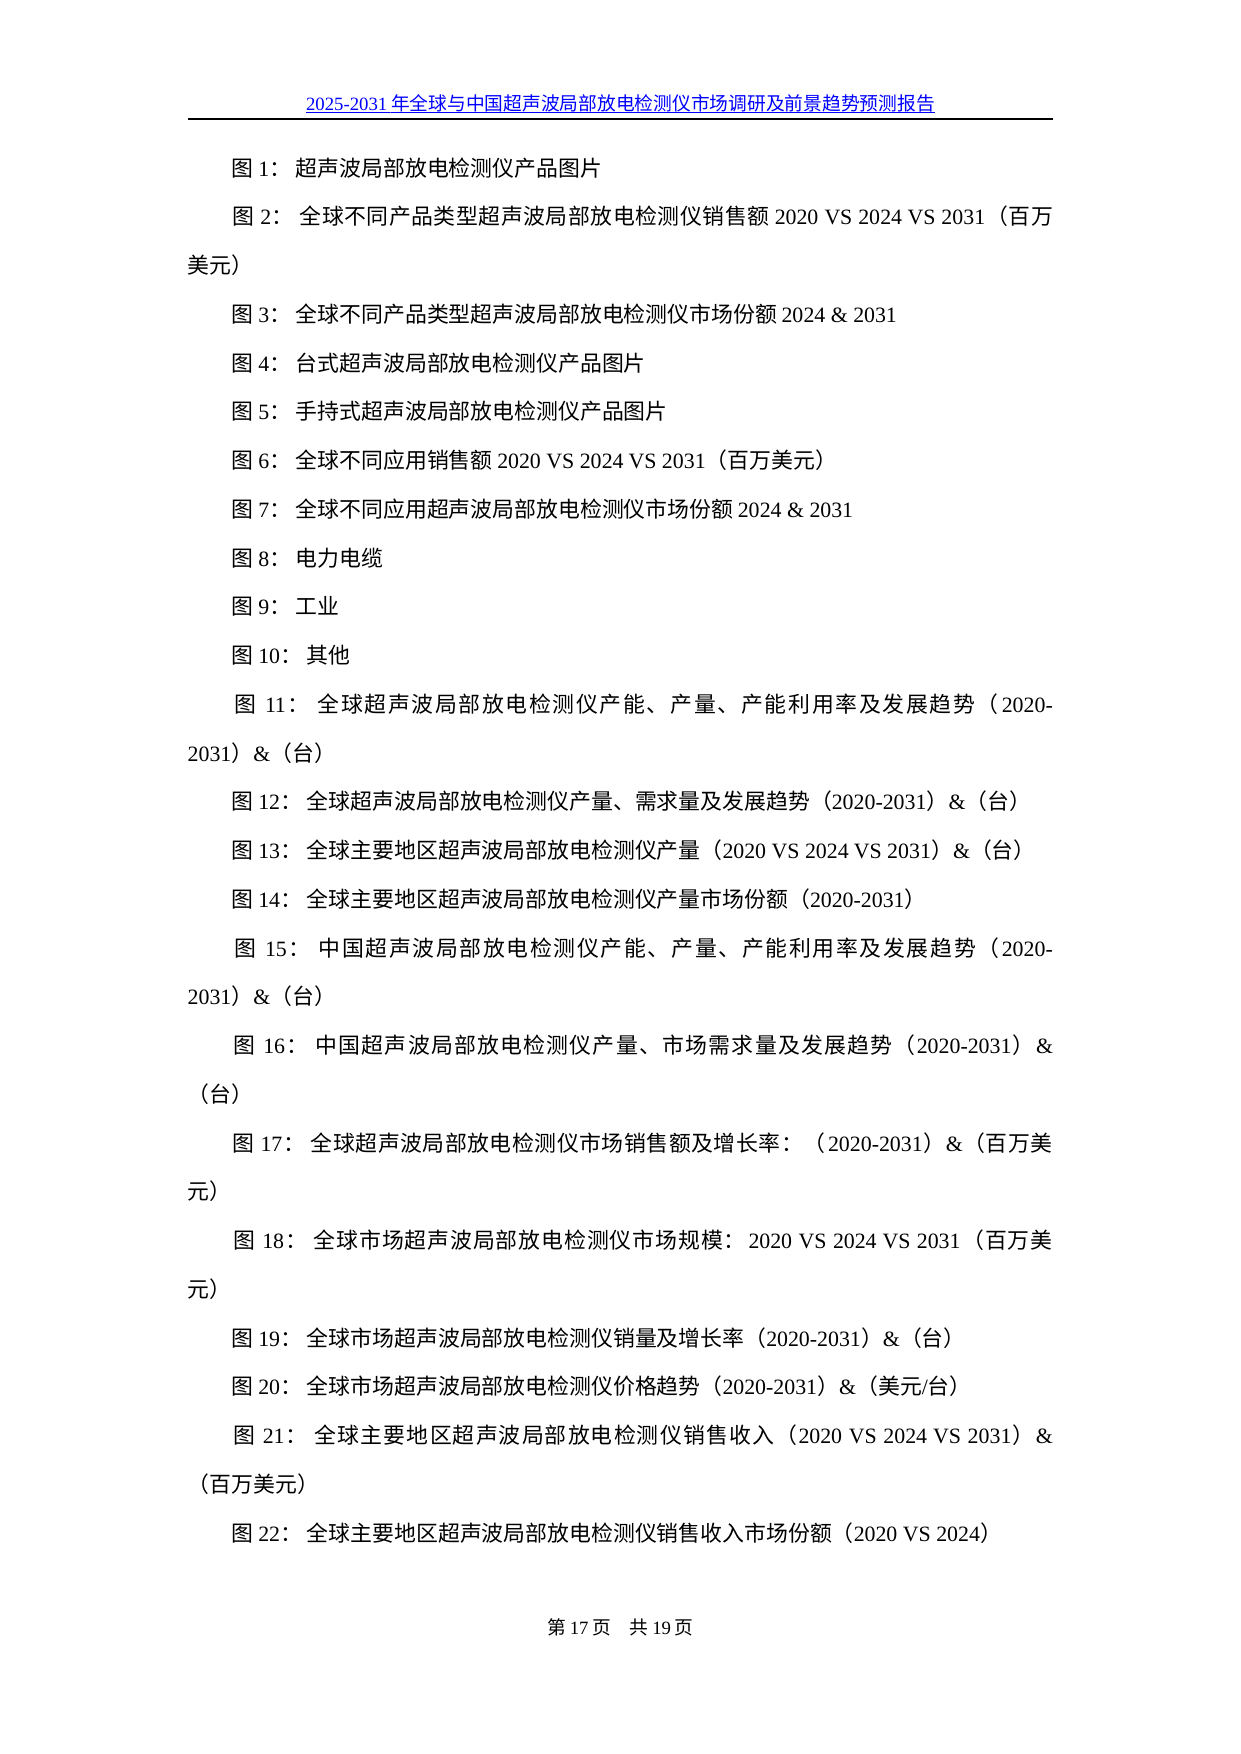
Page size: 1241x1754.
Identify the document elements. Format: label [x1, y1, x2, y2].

text [187, 150, 1053, 1548]
